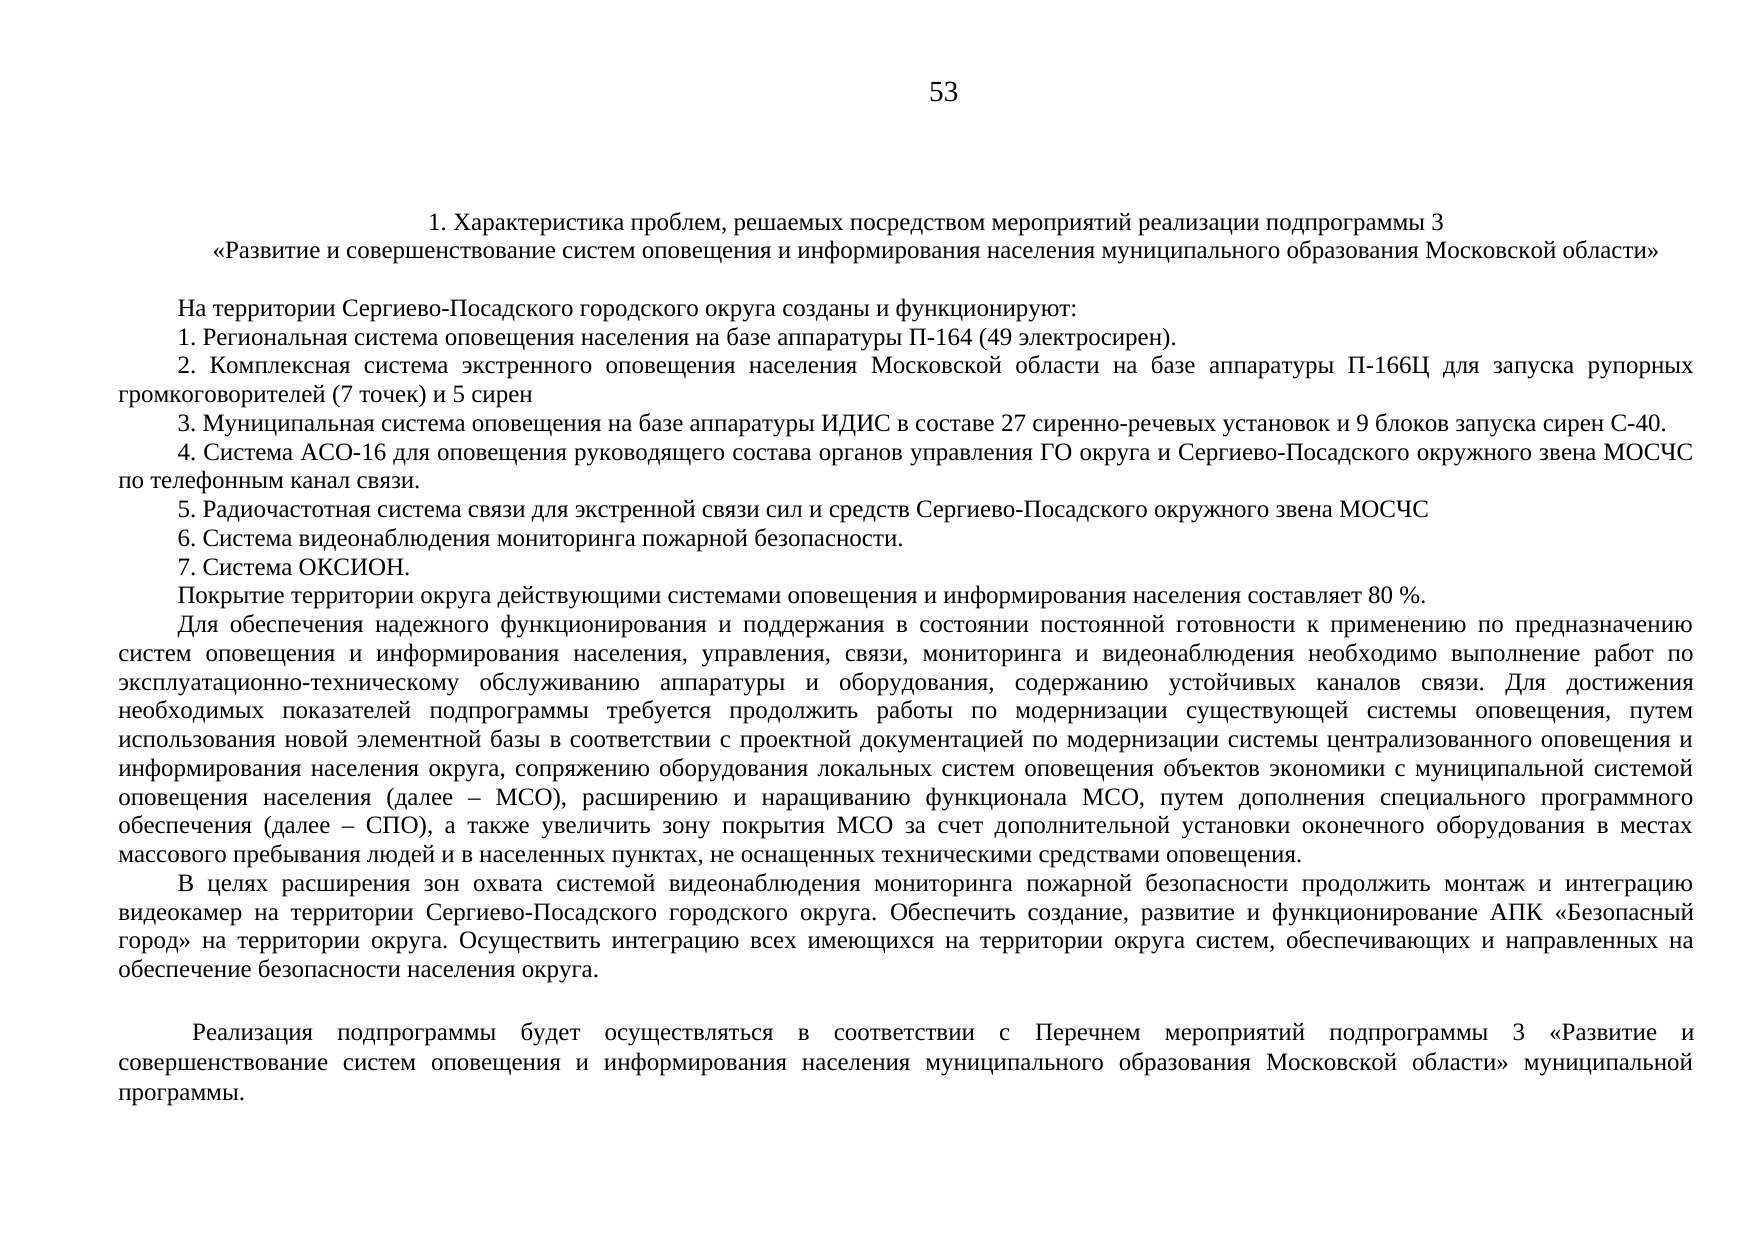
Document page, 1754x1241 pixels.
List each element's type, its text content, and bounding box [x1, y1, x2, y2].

text 7. Система ОКСИОН. [118, 552, 1695, 581]
text 6. Система видеонаблюдения мониторинга пожарной безопасности. [118, 523, 1695, 552]
text 4. Система АСО-16 для оповещения руководящего состава органов управления ГО округа и Сергиево-Посадского окружного звена МОСЧС по телефонным канал связи. [118, 437, 1695, 494]
text На территории Сергиево-Посадского городского округа созданы и функционируют: [118, 293, 1695, 322]
text 5. Радиочастотная система связи для экстренной связи сил и средств Сергиево-Посадского окружного звена МОСЧС [118, 494, 1695, 523]
text 1. Характеристика проблем, решаемых посредством мероприятий реализации подпрограммы 3 [118, 207, 1695, 236]
text Реализация подпрограммы будет осуществляться в соответствии с Перечнем мероприятий подпрограммы 3 «Развитие и совершенствование систем оповещения и информирования населения муниципального образования Московской области» муниципальной программы. [118, 1017, 1695, 1106]
text В целях расширения зон охвата системой видеонаблюдения мониторинга пожарной безопасности продолжить монтаж и интеграцию видеокамер на территории Сергиево-Посадского городского округа. Обеспечить создание, развитие и функционирование АПК «Безопасный город» на территории округа. Осуществить интеграцию всех имеющихся на территории округа систем, обеспечивающих и направленных на обеспечение безопасности населения округа. [118, 868, 1695, 983]
text Покрытие территории округа действующими системами оповещения и информирования населения составляет 80 %. [118, 581, 1695, 609]
text «Развитие и совершенствование систем оповещения и информирования населения муниципального образования Московской области» [118, 236, 1695, 264]
text Для обеспечения надежного функционирования и поддержания в состоянии постоянной готовности к применению по предназначению систем оповещения и информирования населения, управления, связи, мониторинга и видеонаблюдения необходимо выполнение работ по эксплуатационно-техническому обслуживанию аппаратуры и оборудования, содержанию устойчивых каналов связи. Для достижения необходимых показателей подпрограммы требуется продолжить работы по модернизации существующей системы оповещения, путем использования новой элементной базы в соответствии с проектной документацией по модернизации системы централизованного оповещения и информирования населения округа, сопряжению оборудования локальных систем оповещения объектов экономики с муниципальной системой оповещения населения (далее – МСО), расширению и наращиванию функционала МСО, путем дополнения специального программного обеспечения (далее – СПО), а также увеличить зону покрытия МСО за счет дополнительной установки оконечного оборудования в местах массового пребывания людей и в населенных пунктах, не оснащенных техническими средствами оповещения. [118, 609, 1695, 868]
text 2. Комплексная система экстренного оповещения населения Московской области на базе аппаратуры П-166Ц для запуска рупорных громкоговорителей (7 точек) и 5 сирен [118, 351, 1695, 408]
text 3. Муниципальная система оповещения на базе аппаратуры ИДИС в составе 27 сиренно-речевых установок и 9 блоков запуска сирен С-40. [118, 408, 1695, 437]
text 1. Региональная система оповещения населения на базе аппаратуры П-164 (49 электросирен). [118, 322, 1695, 351]
